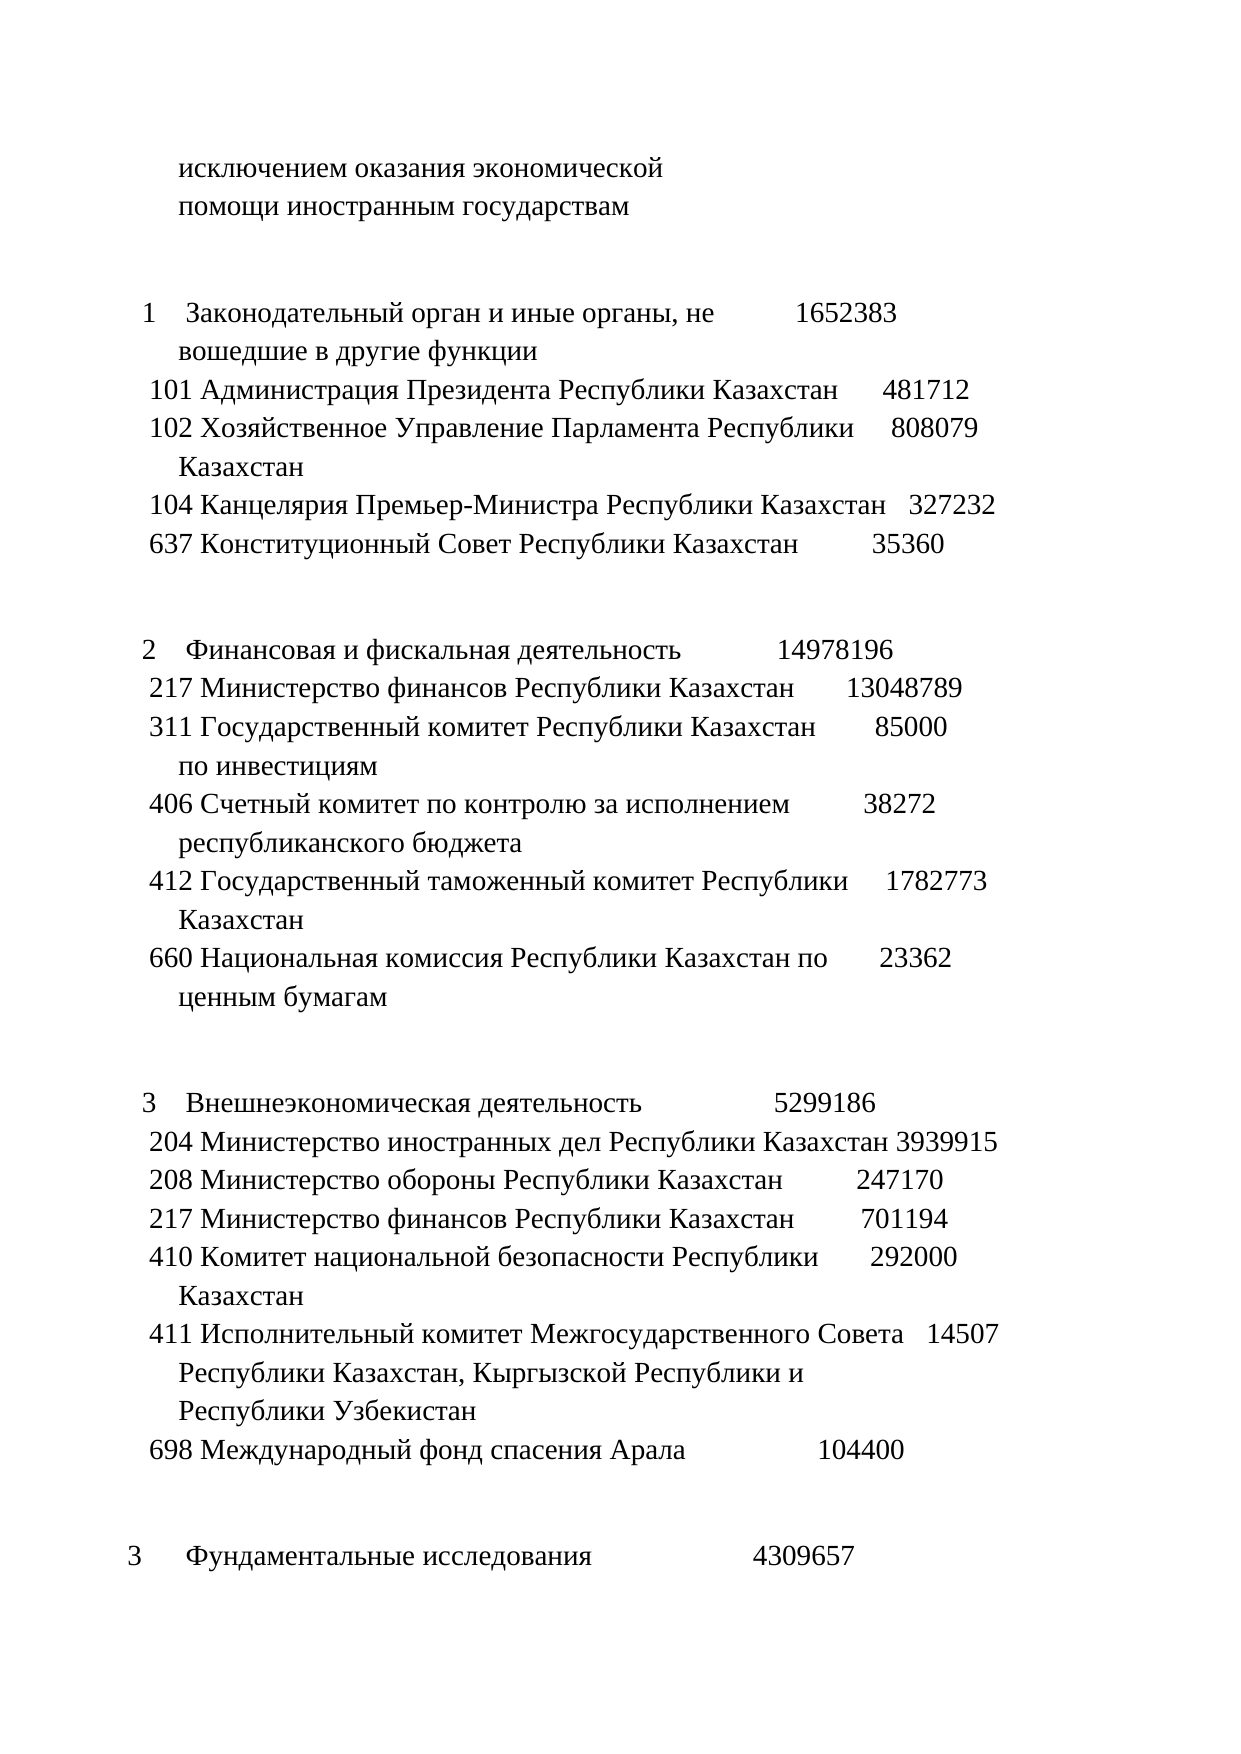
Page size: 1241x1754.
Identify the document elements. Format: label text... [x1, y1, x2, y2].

text 3 Внешнеэкономическая деятельность 5299186 [112, 1085, 1128, 1119]
text 410 Комитет национальной безопасности Республики 292000 [112, 1239, 1128, 1273]
text ценным бумагам [112, 979, 1128, 1012]
text 1 Законодательный орган и иные органы, не 1652383 [112, 295, 1128, 328]
text республиканского бюджета [112, 825, 1128, 858]
text 217 Министерство финансов Республики Казахстан 701194 [112, 1201, 1128, 1234]
text 204 Министерство иностранных дел Республики Казахстан 3939915 [112, 1124, 1128, 1157]
text помощи иностранным государствам [112, 188, 1128, 222]
text Республики Узбекистан [112, 1393, 1128, 1427]
text 412 Государственный таможенный комитет Республики 1782773 [112, 863, 1128, 897]
text 2 Финансовая и фискальная деятельность 14978196 [112, 632, 1128, 666]
text 637 Конституционный Совет Республики Казахстан 35360 [112, 526, 1128, 559]
text 102 Хозяйственное Управление Парламента Республики 808079 [112, 410, 1128, 444]
text вошедшие в другие функции [112, 333, 1128, 367]
text Казахстан [112, 449, 1128, 482]
text 406 Счетный комитет по контролю за исполнением 38272 [112, 786, 1128, 820]
text 208 Министерство обороны Республики Казахстан 247170 [112, 1162, 1128, 1196]
text 104 Канцелярия Премьер-Министра Республики Казахстан 327232 [112, 487, 1128, 521]
text 698 Международный фонд спасения Арала 104400 [112, 1432, 1128, 1466]
text 217 Министерство финансов Республики Казахстан 13048789 [112, 671, 1128, 704]
text 3 Фундаментальные исследования 4309657 [112, 1538, 1128, 1572]
text Республики Казахстан, Кыргызской Республики и [112, 1355, 1128, 1388]
text по инвестициям [112, 748, 1128, 781]
text 411 Исполнительный комитет Межгосударственного Совета 14507 [112, 1316, 1128, 1350]
text исключением оказания экономической [112, 150, 1128, 183]
text Казахстан [112, 902, 1128, 935]
text 101 Администрация Президента Республики Казахстан 481712 [112, 372, 1128, 405]
text 311 Государственный комитет Республики Казахстан 85000 [112, 709, 1128, 743]
text 660 Национальная комиссия Республики Казахстан по 23362 [112, 940, 1128, 974]
text Казахстан [112, 1278, 1128, 1311]
